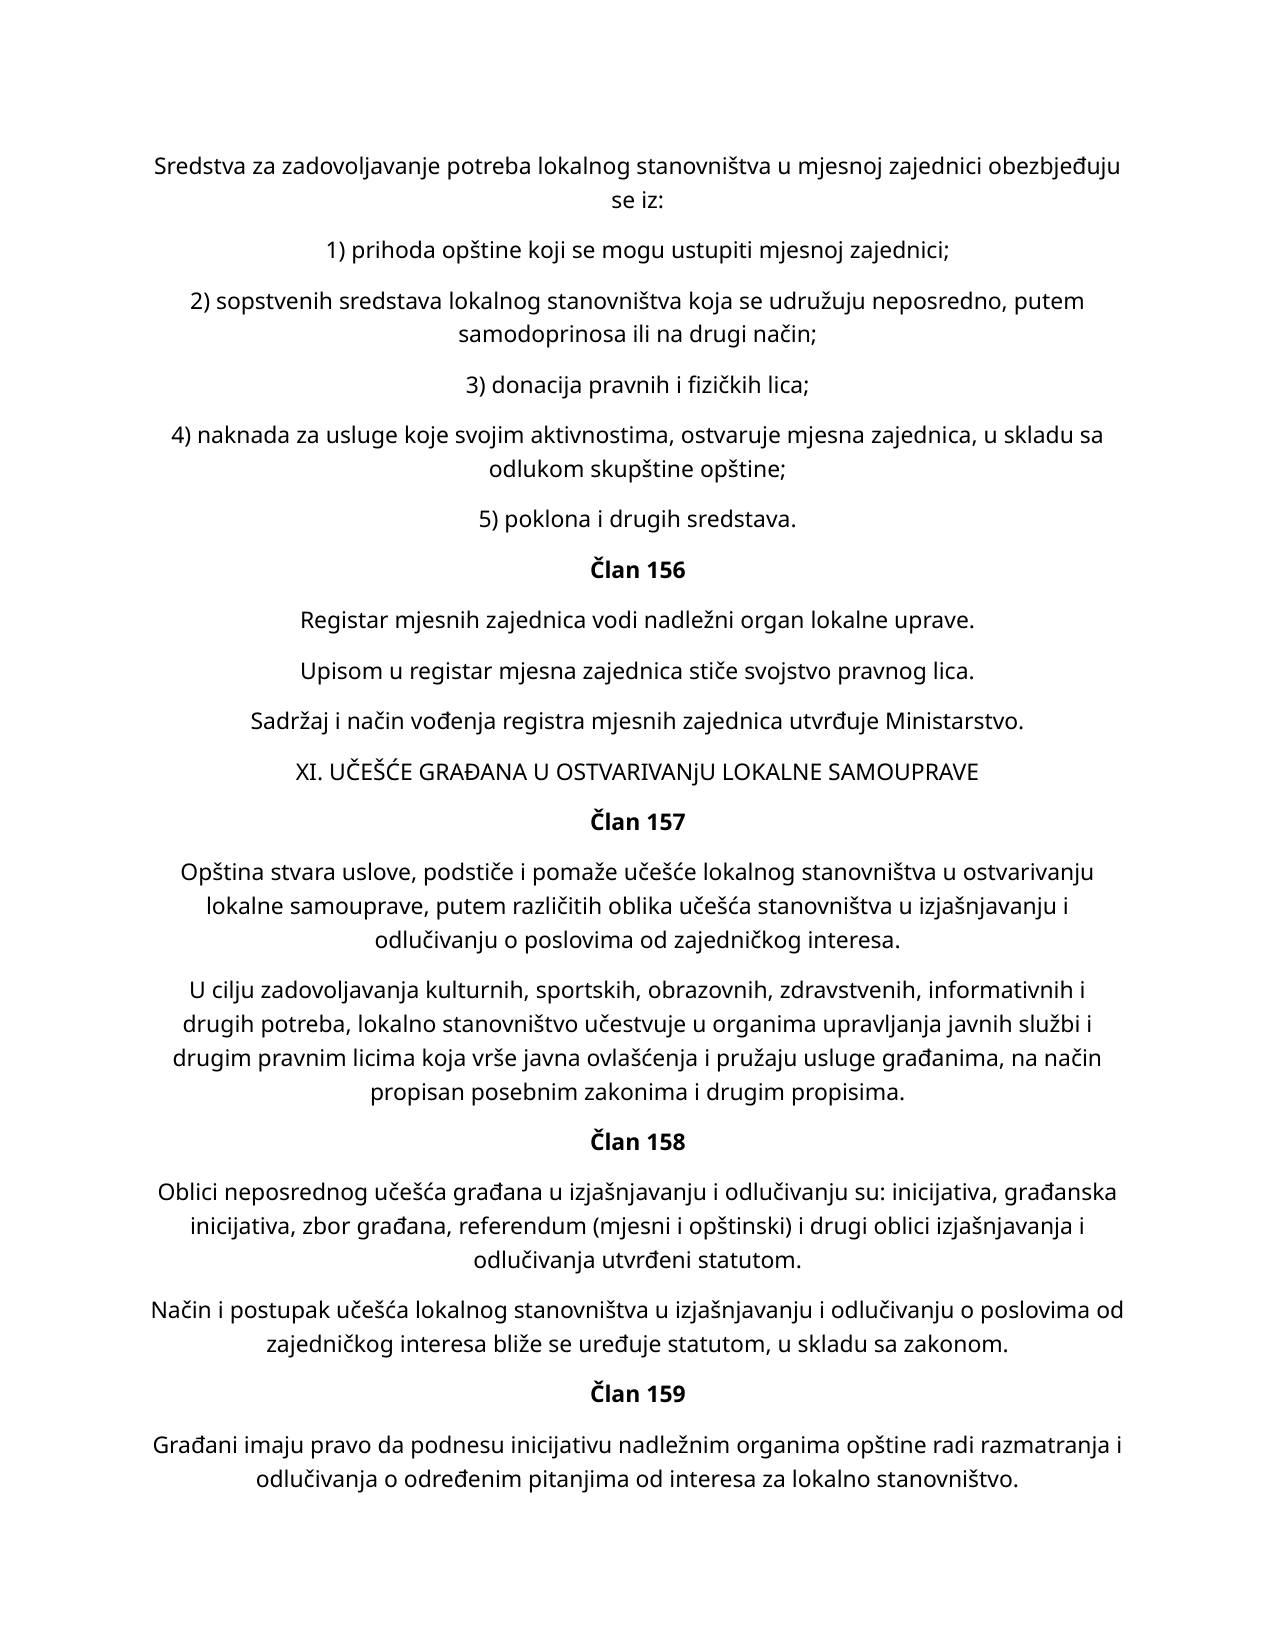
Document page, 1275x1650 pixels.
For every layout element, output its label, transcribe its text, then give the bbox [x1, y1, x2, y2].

text Registar mjesnih zajednica vodi nadležni organ lokalne uprave. [150, 604, 1125, 635]
text Opština stvara uslove, podstiče i pomaže učešće lokalnog stanovništva u ostvarivanju lokalne samouprave, putem različitih oblika učešća stanovništva u izjašnjavanju i odlučivanju o poslovima od zajedničkog interesa. [150, 856, 1125, 955]
text 5) poklona i drugih sredstava. [150, 503, 1125, 534]
text 2) sopstvenih sredstava lokalnog stanovništva koja se udružuju neposredno, putem samodoprinosa ili na drugi način; [150, 284, 1125, 349]
text Član 158 [150, 1126, 1125, 1157]
text 4) naknada za usluge koje svojim aktivnostima, ostvaruje mjesna zajednica, u skladu sa odlukom skupštine opštine; [150, 419, 1125, 484]
text Način i postupak učešća lokalnog stanovništva u izjašnjavanju i odlučivanju o poslovima od zajedničkog interesa bliže se uređuje statutom, u skladu sa zakonom. [150, 1294, 1125, 1359]
text Član 156 [150, 554, 1125, 585]
text Građani imaju pravo da podnesu inicijativu nadležnim organima opštine radi razmatranja i odlučivanja o određenim pitanjima od interesa za lokalno stanovništvo. [150, 1429, 1125, 1494]
text XI. UČEŠĆE GRAĐANA U OSTVARIVANjU LOKALNE SAMOUPRAVE [150, 755, 1125, 787]
text Upisom u registar mjesna zajednica stiče svojstvo pravnog lica. [150, 654, 1125, 686]
text 3) donacija pravnih i fizičkih lica; [150, 369, 1125, 400]
text Član 157 [150, 806, 1125, 837]
text 1) prihoda opštine koji se mogu ustupiti mjesnoj zajednici; [150, 234, 1125, 265]
text Član 159 [150, 1378, 1125, 1409]
text U cilju zadovoljavanja kulturnih, sportskih, obrazovnih, zdravstvenih, informativnih i drugih potreba, lokalno stanovništvo učestvuje u organima upravljanja javnih službi i drugim pravnim licima koja vrše javna ovlašćenja i pružaju usluge građanima, na način propisan posebnim zakonima i drugim propisima. [150, 974, 1125, 1107]
text Oblici neposrednog učešća građana u izjašnjavanju i odlučivanju su: inicijativa, građanska inicijativa, zbor građana, referendum (mjesni i opštinski) i drugi oblici izjašnjavanja i odlučivanja utvrđeni statutom. [150, 1176, 1125, 1275]
text Sredstva za zadovoljavanje potreba lokalnog stanovništva u mjesnoj zajednici obezbjeđuju se iz: [150, 150, 1125, 215]
text Sadržaj i način vođenja registra mjesnih zajednica utvrđuje Ministarstvo. [150, 705, 1125, 736]
